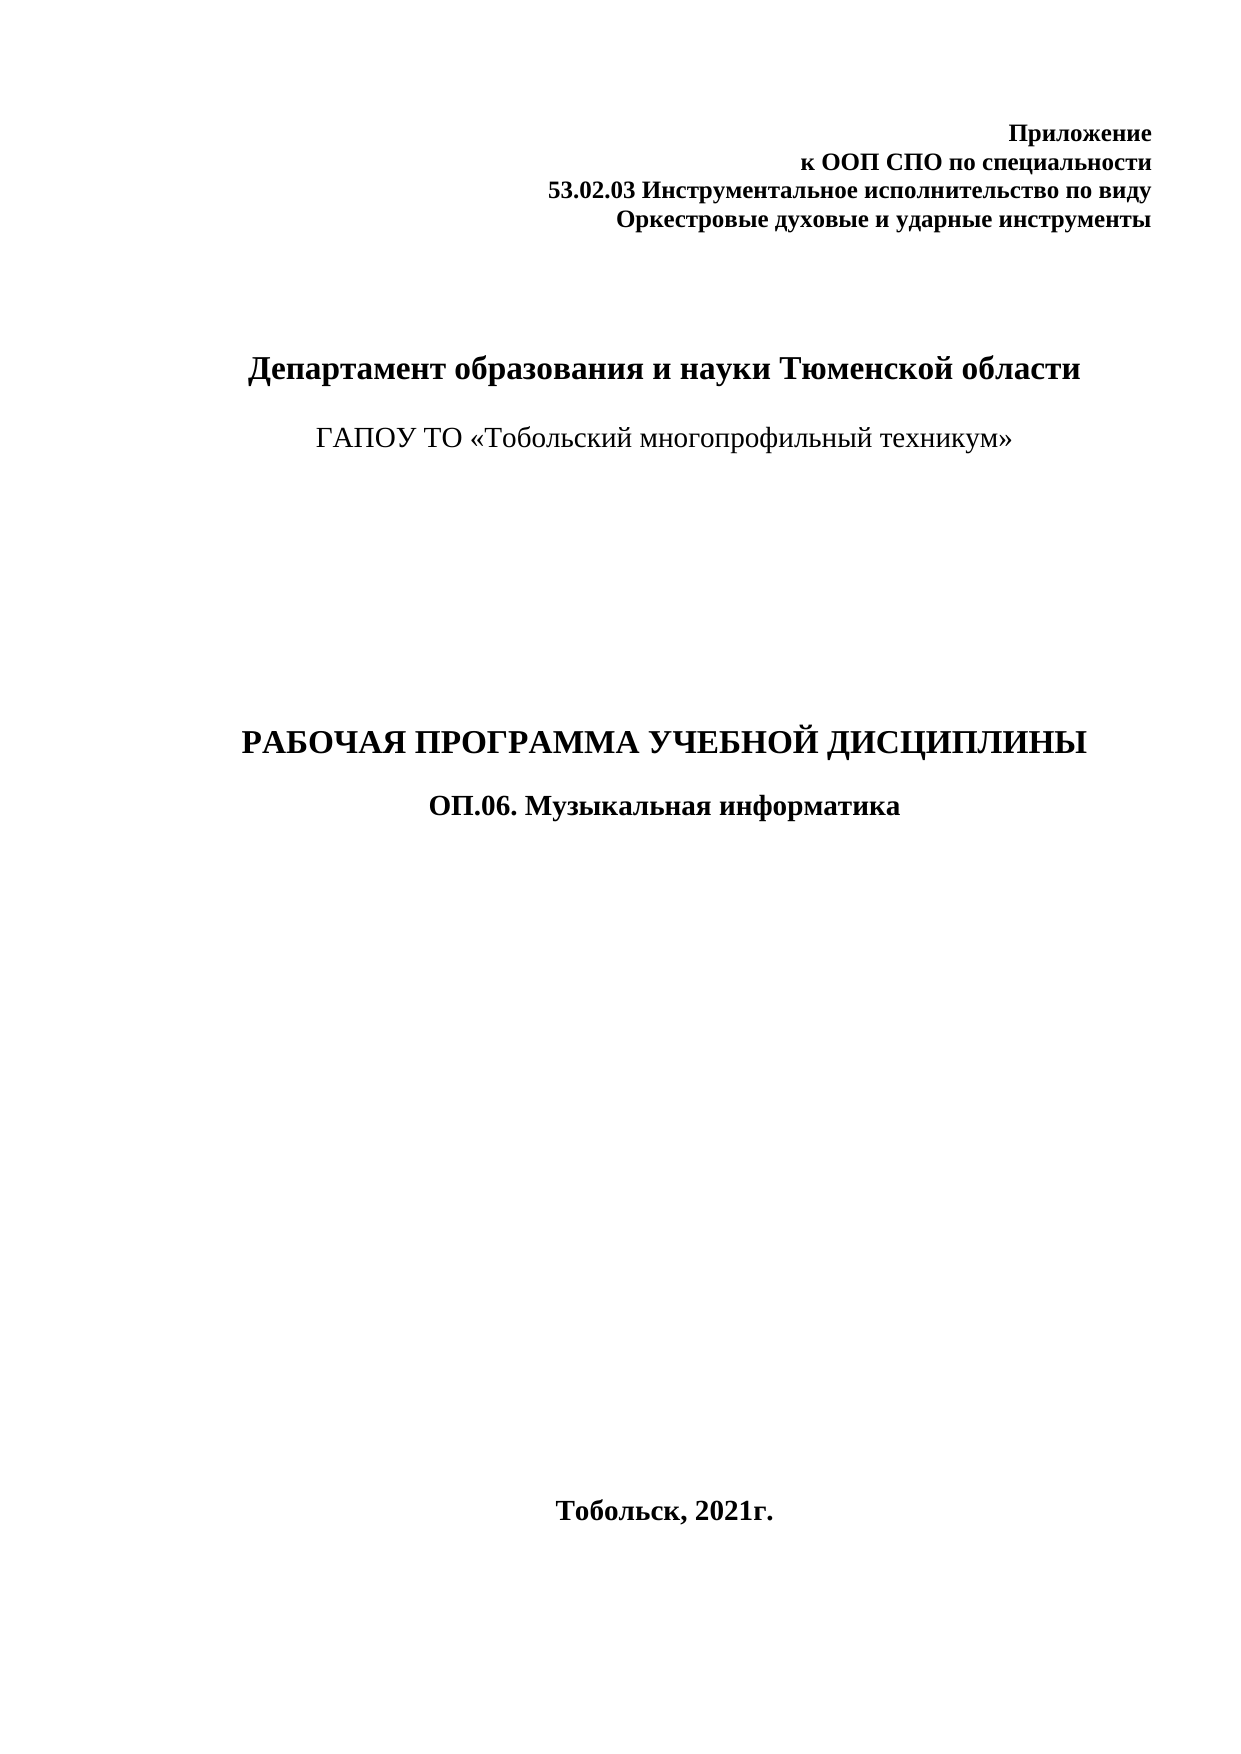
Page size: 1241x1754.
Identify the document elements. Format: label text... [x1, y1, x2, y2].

text Департамент образования и науки Тюменской области [177, 348, 1152, 386]
text Приложение [177, 118, 1152, 147]
text ГАПОУ ТО «Тобольский многопрофильный техникум» [177, 420, 1152, 453]
text 53.02.03 Инструментальное исполнительство по виду Оркестровые духовые и ударные инструменты [177, 176, 1152, 233]
text ОП.06. Музыкальная информатика [177, 788, 1152, 821]
text Тобольск, 2021г. [177, 1493, 1152, 1527]
text Рабочая ПРОГРАММа УЧЕБНОЙ ДИСЦИПЛИНЫ [177, 723, 1152, 761]
text к ООП СПО по специальности [177, 147, 1152, 176]
